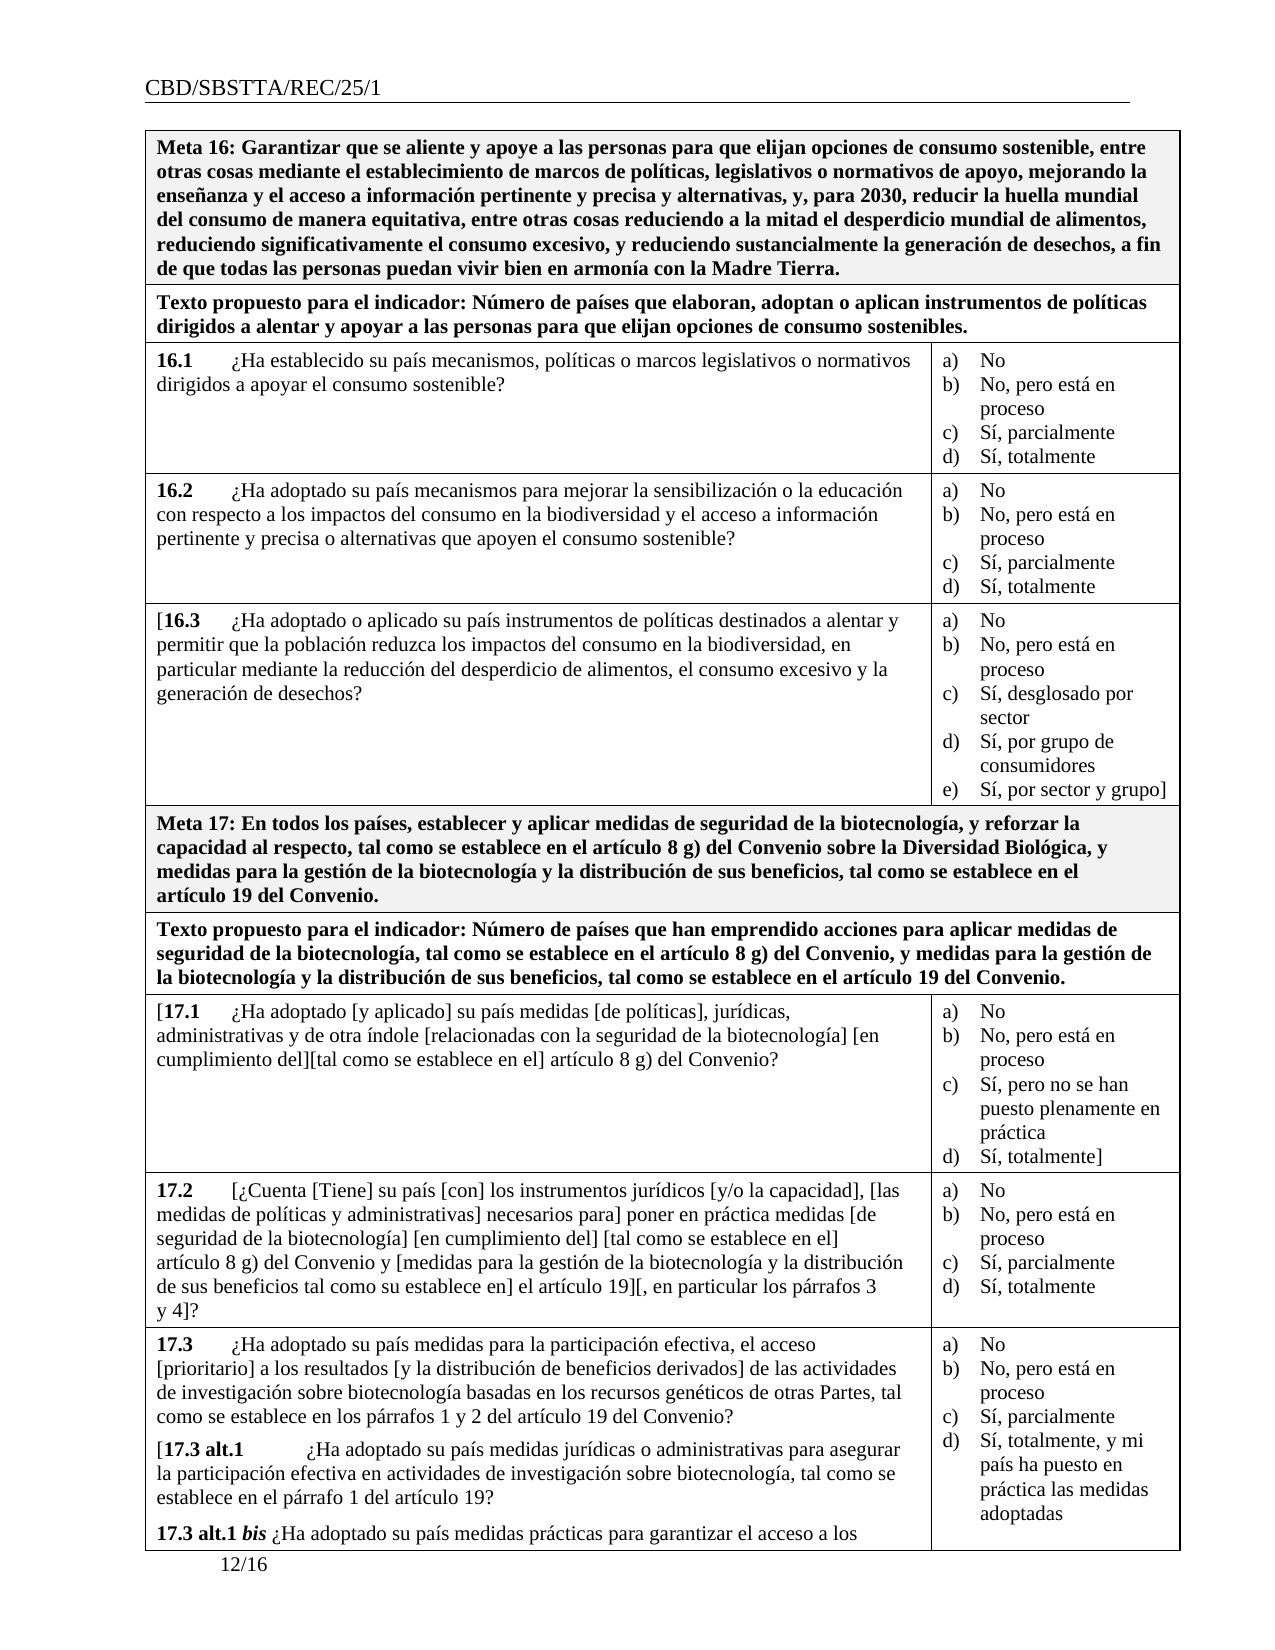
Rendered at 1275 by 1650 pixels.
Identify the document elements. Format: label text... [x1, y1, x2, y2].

table_cell a) No b) No, pero está en proceso c) Sí, desglosado por sector d) Sí, por grupo de consumidores e) Sí, por sector y grupo] [932, 604, 1179, 805]
table_cell a) No b) No, pero está en proceso c) Sí, parcialmente d) Sí, totalmente [932, 474, 1179, 603]
table_cell Texto propuesto para el indicador: Número de países que han emprendido acciones para aplicar medidas de seguridad de la biotecnología, tal como se establece en el artículo 8 g) del Convenio, y medidas para la gestión de la biotecnología y la distribución de sus beneficios, tal como se establece en el artículo 19 del Convenio. [146, 913, 1179, 994]
table_cell 17.2 [¿Cuenta [Tiene] su país [con] los instrumentos jurídicos [y/o la capacidad], [las medidas de políticas y administrativas] necesarios para] poner en práctica medidas [de seguridad de la biotecnología] [en cumplimiento del] [tal como se establece en el] artículo 8 g) del Convenio y [medidas para la gestión de la biotecnología y la distribución de sus beneficios tal como su establece en] el artículo 19][, en particular los párrafos 3 y 4]? [146, 1173, 931, 1327]
table_cell [17.1 ¿Ha adoptado [y aplicado] su país medidas [de políticas], jurídicas, administrativas y de otra índole [relacionadas con la seguridad de la biotecnología] [en cumplimiento del][tal como se establece en el] artículo 8 g) del Convenio? [146, 995, 931, 1172]
table_cell 16.2 ¿Ha adoptado su país mecanismos para mejorar la sensibilización o la educación con respecto a los impactos del consumo en la biodiversidad y el acceso a información pertinente y precisa o alternativas que apoyen el consumo sostenible? [146, 474, 931, 603]
table_cell a) No b) No, pero está en proceso c) Sí, parcialmente d) Sí, totalmente [932, 1173, 1179, 1327]
table_cell a) No b) No, pero está en proceso c) Sí, pero no se han puesto plenamente en práctica d) Sí, totalmente] [932, 995, 1179, 1172]
table_cell a) No b) No, pero está en proceso c) Sí, parcialmente d) Sí, totalmente [932, 343, 1179, 472]
table_cell 16.1 ¿Ha establecido su país mecanismos, políticas o marcos legislativos o normativos dirigidos a apoyar el consumo sostenible? [146, 343, 931, 472]
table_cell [146, 1328, 931, 1550]
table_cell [932, 1328, 1179, 1550]
table_cell Texto propuesto para el indicador: Número de países que elaboran, adoptan o aplican instrumentos de políticas dirigidos a alentar y apoyar a las personas para que elijan opciones de consumo sostenibles. [146, 285, 1179, 342]
table_cell Meta 16: Garantizar que se aliente y apoye a las personas para que elijan opciones de consumo sostenible, entre otras cosas mediante el establecimiento de marcos de políticas, legislativos o normativos de apoyo, mejorando la enseñanza y el acceso a información pertinente y precisa y alternativas, y, para 2030, reducir la huella mundial del consumo de manera equitativa, entre otras cosas reduciendo a la mitad el desperdicio mundial de alimentos, reduciendo significativamente el consumo excesivo, y reduciendo sustancialmente la generación de desechos, a fin de que todas las personas puedan vivir bien en armonía con la Madre Tierra. [146, 131, 1179, 284]
table_cell [16.3 ¿Ha adoptado o aplicado su país instrumentos de políticas destinados a alentar y permitir que la población reduzca los impactos del consumo en la biodiversidad, en particular mediante la reducción del desperdicio de alimentos, el consumo excesivo y la generación de desechos? [146, 604, 931, 805]
table_cell Meta 17: En todos los países, establecer y aplicar medidas de seguridad de la biotecnología, y reforzar la capacidad al respecto, tal como se establece en el artículo 8 g) del Convenio sobre la Diversidad Biológica, y medidas para la gestión de la biotecnología y la distribución de sus beneficios, tal como se establece en el artículo 19 del Convenio. [146, 806, 1179, 912]
